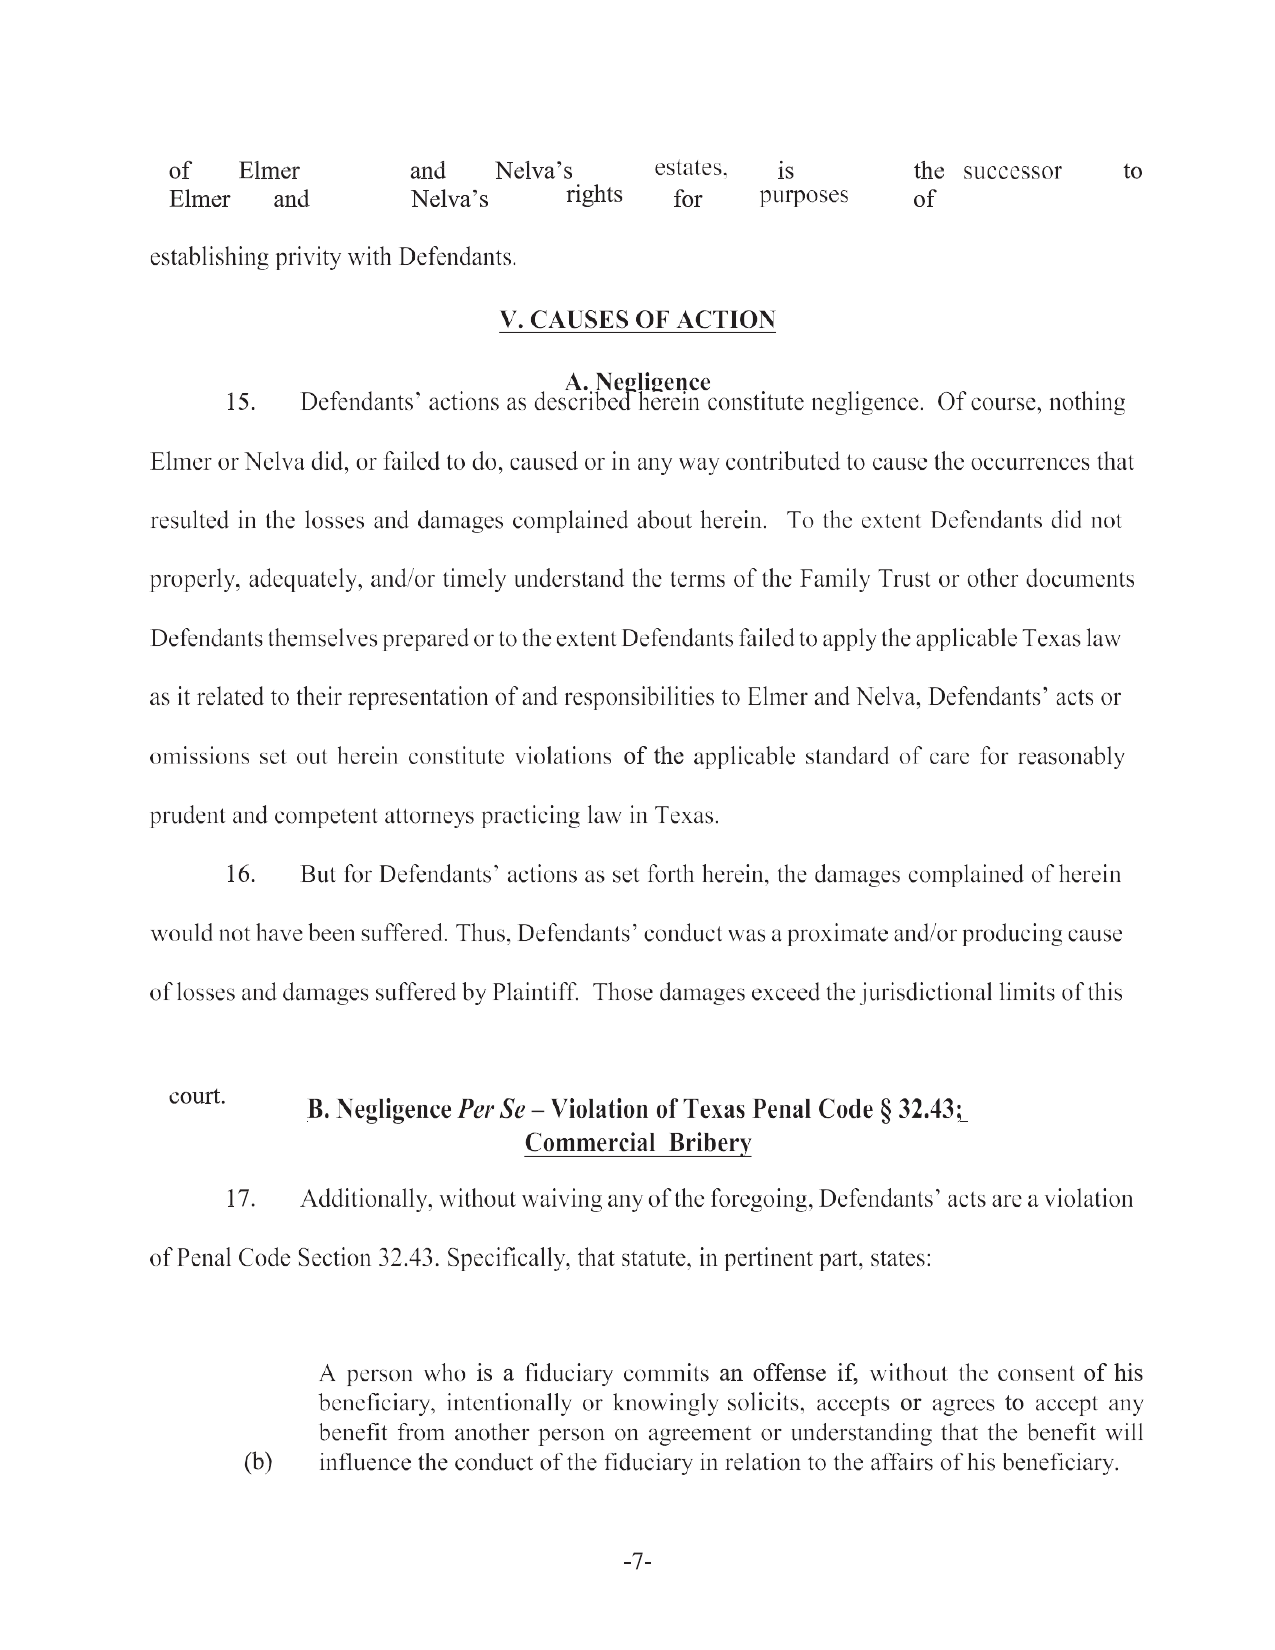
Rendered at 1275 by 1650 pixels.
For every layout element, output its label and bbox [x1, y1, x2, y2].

picture [498, 310, 777, 333]
picture [300, 864, 1121, 887]
picture [759, 190, 848, 207]
picture [150, 628, 1121, 651]
picture [300, 372, 923, 415]
picture [150, 982, 578, 1005]
picture [456, 923, 1122, 946]
picture [307, 1098, 961, 1157]
picture [150, 510, 766, 533]
picture [150, 1247, 930, 1271]
picture [260, 746, 611, 764]
picture [150, 923, 447, 941]
picture [150, 246, 516, 270]
picture [655, 159, 727, 179]
picture [980, 746, 1125, 769]
picture [300, 1188, 1133, 1212]
picture [150, 746, 249, 764]
picture [593, 982, 1122, 1005]
picture [149, 805, 718, 828]
picture [694, 746, 795, 769]
picture [318, 1363, 1144, 1475]
picture [806, 746, 969, 764]
picture [149, 568, 1134, 592]
picture [938, 391, 1125, 415]
picture [150, 686, 1121, 710]
picture [150, 451, 1134, 475]
picture [787, 510, 1122, 528]
picture [964, 166, 1062, 179]
